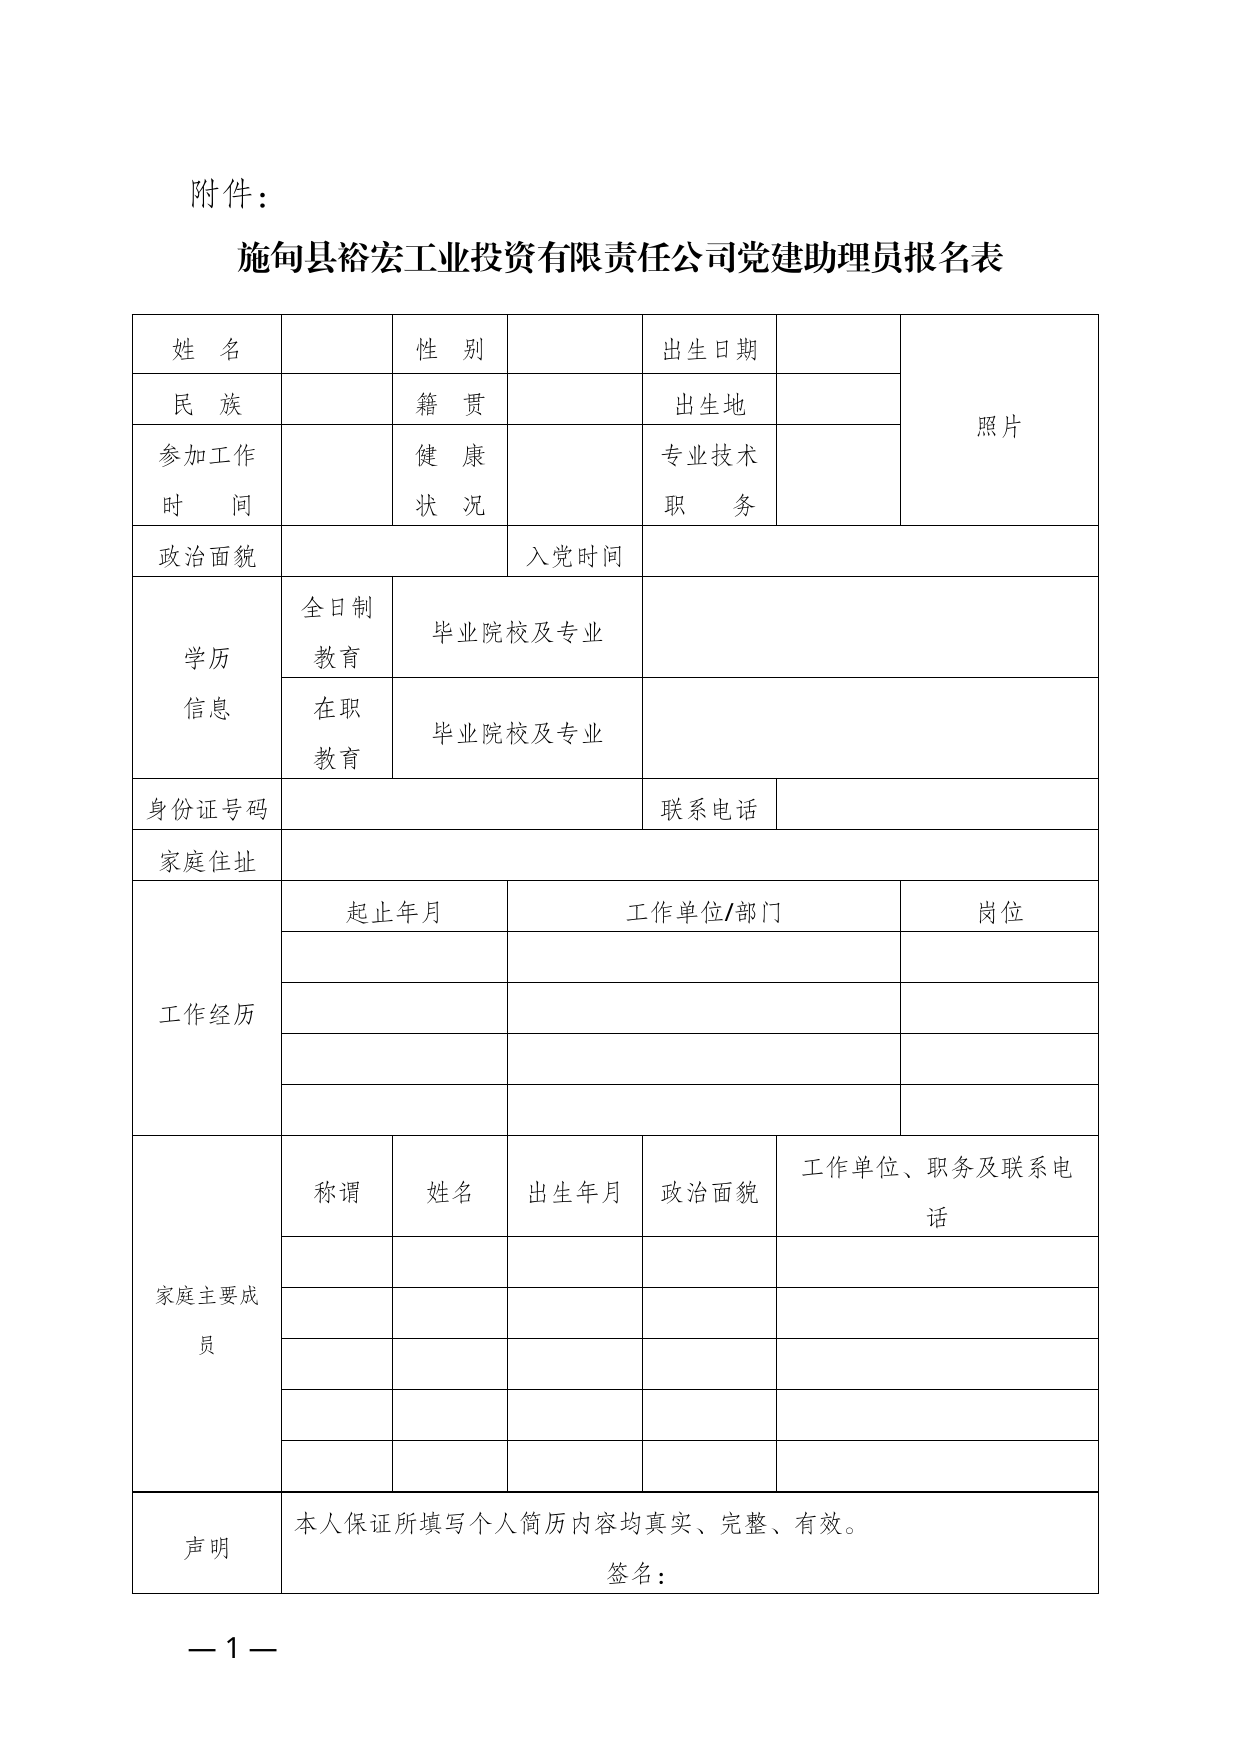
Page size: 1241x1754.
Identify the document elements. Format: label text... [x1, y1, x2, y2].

table_cell [643, 577, 1098, 677]
table_header [777, 315, 900, 373]
table_cell [393, 1237, 507, 1287]
table_cell [508, 983, 900, 1033]
table_cell 毕业院校及专业 [393, 577, 642, 677]
table_cell [643, 1237, 776, 1287]
table_cell [777, 1288, 1098, 1338]
table_cell 本人保证所填写个人简历内容均真实、完整、有效。 签名： [282, 1493, 1098, 1592]
table_cell [643, 1339, 776, 1389]
table_cell 工作经历 [133, 881, 281, 1135]
table_cell [508, 1390, 642, 1440]
table_cell 参加工作 时 间 [133, 425, 281, 525]
table_cell [508, 1034, 900, 1084]
table_cell [282, 779, 642, 829]
table_cell [508, 932, 900, 982]
table_cell [282, 1441, 392, 1491]
table_cell [643, 1441, 776, 1491]
table_cell [508, 374, 642, 424]
table_cell 姓名 [393, 1136, 507, 1236]
table_cell 民 族 [133, 374, 281, 424]
table_header [282, 315, 392, 373]
table_cell [643, 678, 1098, 778]
table_cell [282, 983, 507, 1033]
table_cell 学历 信息 [133, 577, 281, 778]
table_cell 籍 贯 [393, 374, 507, 424]
table_cell [777, 779, 1098, 829]
table_cell [777, 1441, 1098, 1491]
table_header [508, 315, 642, 373]
table_cell 起止年月 [282, 881, 507, 931]
table_header 照片 [901, 315, 1098, 525]
table_cell [643, 526, 1098, 576]
table_cell [282, 1288, 392, 1338]
table_cell [282, 425, 392, 525]
table_cell [777, 425, 900, 525]
table_cell [393, 1339, 507, 1389]
text 施甸县裕宏工业投资有限责任公司党建助理员报名表 [187, 227, 1053, 292]
table_cell [282, 1085, 507, 1135]
table_cell 身份证号码 [133, 779, 281, 829]
table_cell 入党时间 [508, 526, 642, 576]
text 附件： [187, 162, 1053, 227]
table_cell [282, 1237, 392, 1287]
table_cell [508, 1237, 642, 1287]
table_cell 联系电话 [643, 779, 776, 829]
table_cell [282, 830, 1098, 880]
table_header 出生日期 [643, 315, 776, 373]
table_cell 出生年月 [508, 1136, 642, 1236]
table_cell 健 康 状 况 [393, 425, 507, 525]
table_cell [777, 1339, 1098, 1389]
table_cell [393, 1441, 507, 1491]
table_cell [282, 1034, 507, 1084]
table_cell 工作单位、职务及联系电话 [777, 1136, 1098, 1236]
table_cell [393, 1288, 507, 1338]
table_cell 家庭主要成员 [133, 1136, 281, 1491]
table_cell [282, 932, 507, 982]
table_cell 全日制 教育 [282, 577, 392, 677]
table_cell [901, 1085, 1098, 1135]
table_cell 岗位 [901, 881, 1098, 931]
table_cell [508, 1085, 900, 1135]
table_cell 政治面貌 [643, 1136, 776, 1236]
table_cell [643, 1288, 776, 1338]
table_cell [508, 1288, 642, 1338]
table_cell [643, 1390, 776, 1440]
table_cell [508, 425, 642, 525]
table_cell [901, 1034, 1098, 1084]
table_cell [777, 374, 900, 424]
table_cell 出生地 [643, 374, 776, 424]
table_cell [282, 1339, 392, 1389]
table_cell 毕业院校及专业 [393, 678, 642, 778]
table_cell [777, 1390, 1098, 1440]
table_cell [282, 374, 392, 424]
table_cell 专业技术职 务 [643, 425, 776, 525]
table_header 性 别 [393, 315, 507, 373]
table_cell [508, 1441, 642, 1491]
table_cell [393, 1390, 507, 1440]
table_cell [901, 983, 1098, 1033]
table_cell 在职 教育 [282, 678, 392, 778]
table_cell 家庭住址 [133, 830, 281, 880]
table_cell [282, 1390, 392, 1440]
table_cell [508, 1339, 642, 1389]
table_cell [777, 1237, 1098, 1287]
table_cell [282, 526, 507, 576]
table_cell 称谓 [282, 1136, 392, 1236]
table_cell 工作单位/部门 [508, 881, 900, 931]
table_cell [901, 932, 1098, 982]
table_header 姓 名 [133, 315, 281, 373]
table_cell 声明 [133, 1493, 281, 1592]
table_cell 政治面貌 [133, 526, 281, 576]
